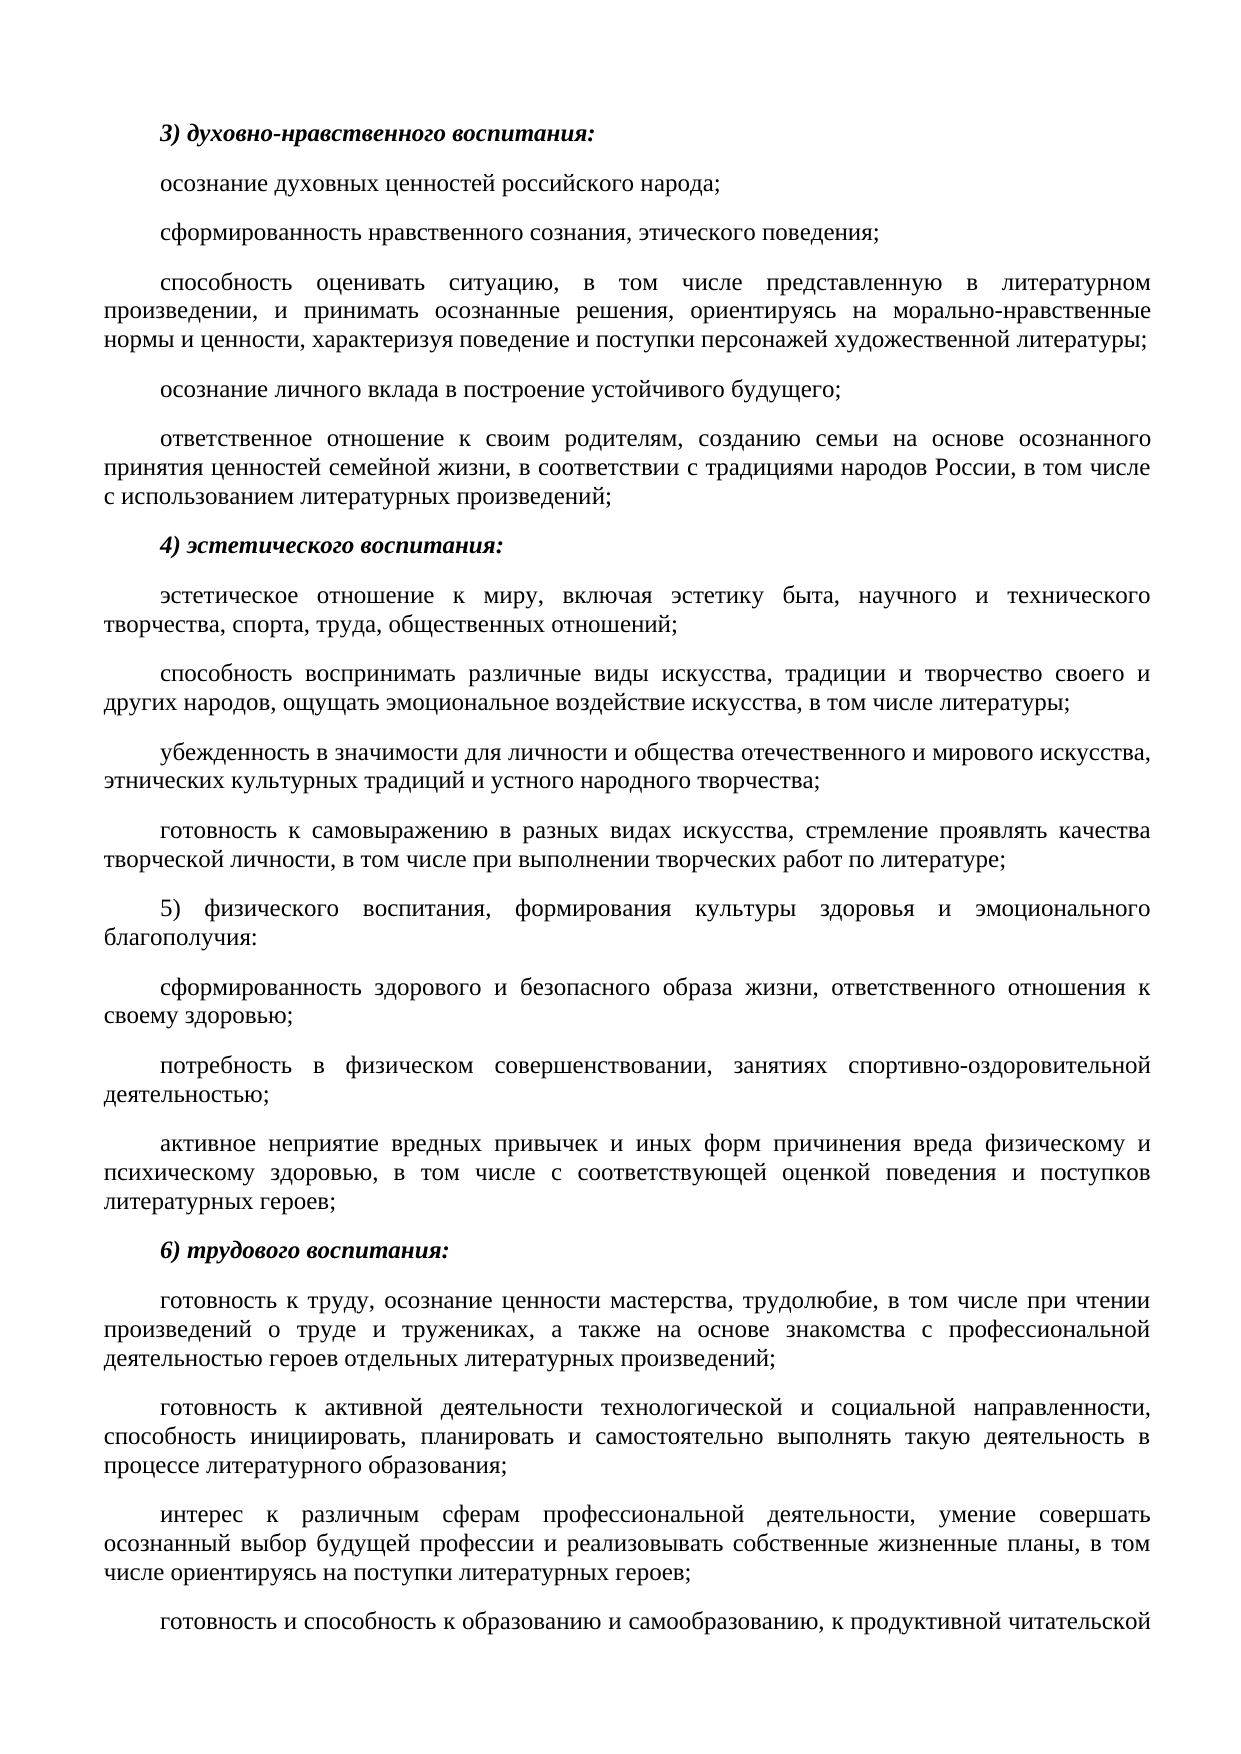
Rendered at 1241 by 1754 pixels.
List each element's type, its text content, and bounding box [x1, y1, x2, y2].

text интерес к различным сферам профессиональной деятельности, умение совершать осознанный выбор будущей профессии и реализовывать собственные жизненные планы, в том числе ориентируясь на поступки литературных героев; [103, 1499, 1152, 1586]
text убежденность в значимости для личности и общества отечественного и мирового искусства, этнических культурных традиций и устного народного творчества; [103, 737, 1152, 794]
text 5) физического воспитания, формирования культуры здоровья и эмоционального благополучия: [103, 893, 1152, 951]
text потребность в физическом совершенствовании, занятиях спортивно-оздоровительной деятельностью; [103, 1050, 1152, 1108]
text осознание личного вклада в построение устойчивого будущего; [103, 374, 1152, 403]
text 3) духовно-нравственного воспитания: [103, 118, 1152, 147]
text готовность к самовыражению в разных видах искусства, стремление проявлять качества творческой личности, в том числе при выполнении творческих работ по литературе; [103, 815, 1152, 873]
text эстетическое отношение к миру, включая эстетику быта, научного и технического творчества, спорта, труда, общественных отношений; [103, 580, 1152, 638]
text 6) трудового воспитания: [103, 1236, 1152, 1264]
text сформированность нравственного сознания, этического поведения; [103, 217, 1152, 246]
text ответственное отношение к своим родителям, созданию семьи на основе осознанного принятия ценностей семейной жизни, в соответствии с традициями народов России, в том числе с использованием литературных произведений; [103, 423, 1152, 510]
text способность оценивать ситуацию, в том числе представленную в литературном произведении, и принимать осознанные решения, ориентируясь на морально-нравственные нормы и ценности, характеризуя поведение и поступки персонажей художественной литературы; [103, 267, 1152, 353]
text активное неприятие вредных привычек и иных форм причинения вреда физическому и психическому здоровью, в том числе с соответствующей оценкой поведения и поступков литературных героев; [103, 1128, 1152, 1215]
text сформированность здорового и безопасного образа жизни, ответственного отношения к своему здоровью; [103, 972, 1152, 1029]
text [103, 1606, 1152, 1635]
text осознание духовных ценностей российского народа; [103, 168, 1152, 196]
text готовность к труду, осознание ценности мастерства, трудолюбие, в том числе при чтении произведений о труде и тружениках, а также на основе знакомства с профессиональной деятельностью героев отдельных литературных произведений; [103, 1285, 1152, 1371]
text готовность к активной деятельности технологической и социальной направленности, способность инициировать, планировать и самостоятельно выполнять такую деятельность в процессе литературного образования; [103, 1392, 1152, 1478]
text 4) эстетического воспитания: [103, 531, 1152, 559]
text способность воспринимать различные виды искусства, традиции и творчество своего и других народов, ощущать эмоциональное воздействие искусства, в том числе литературы; [103, 658, 1152, 716]
